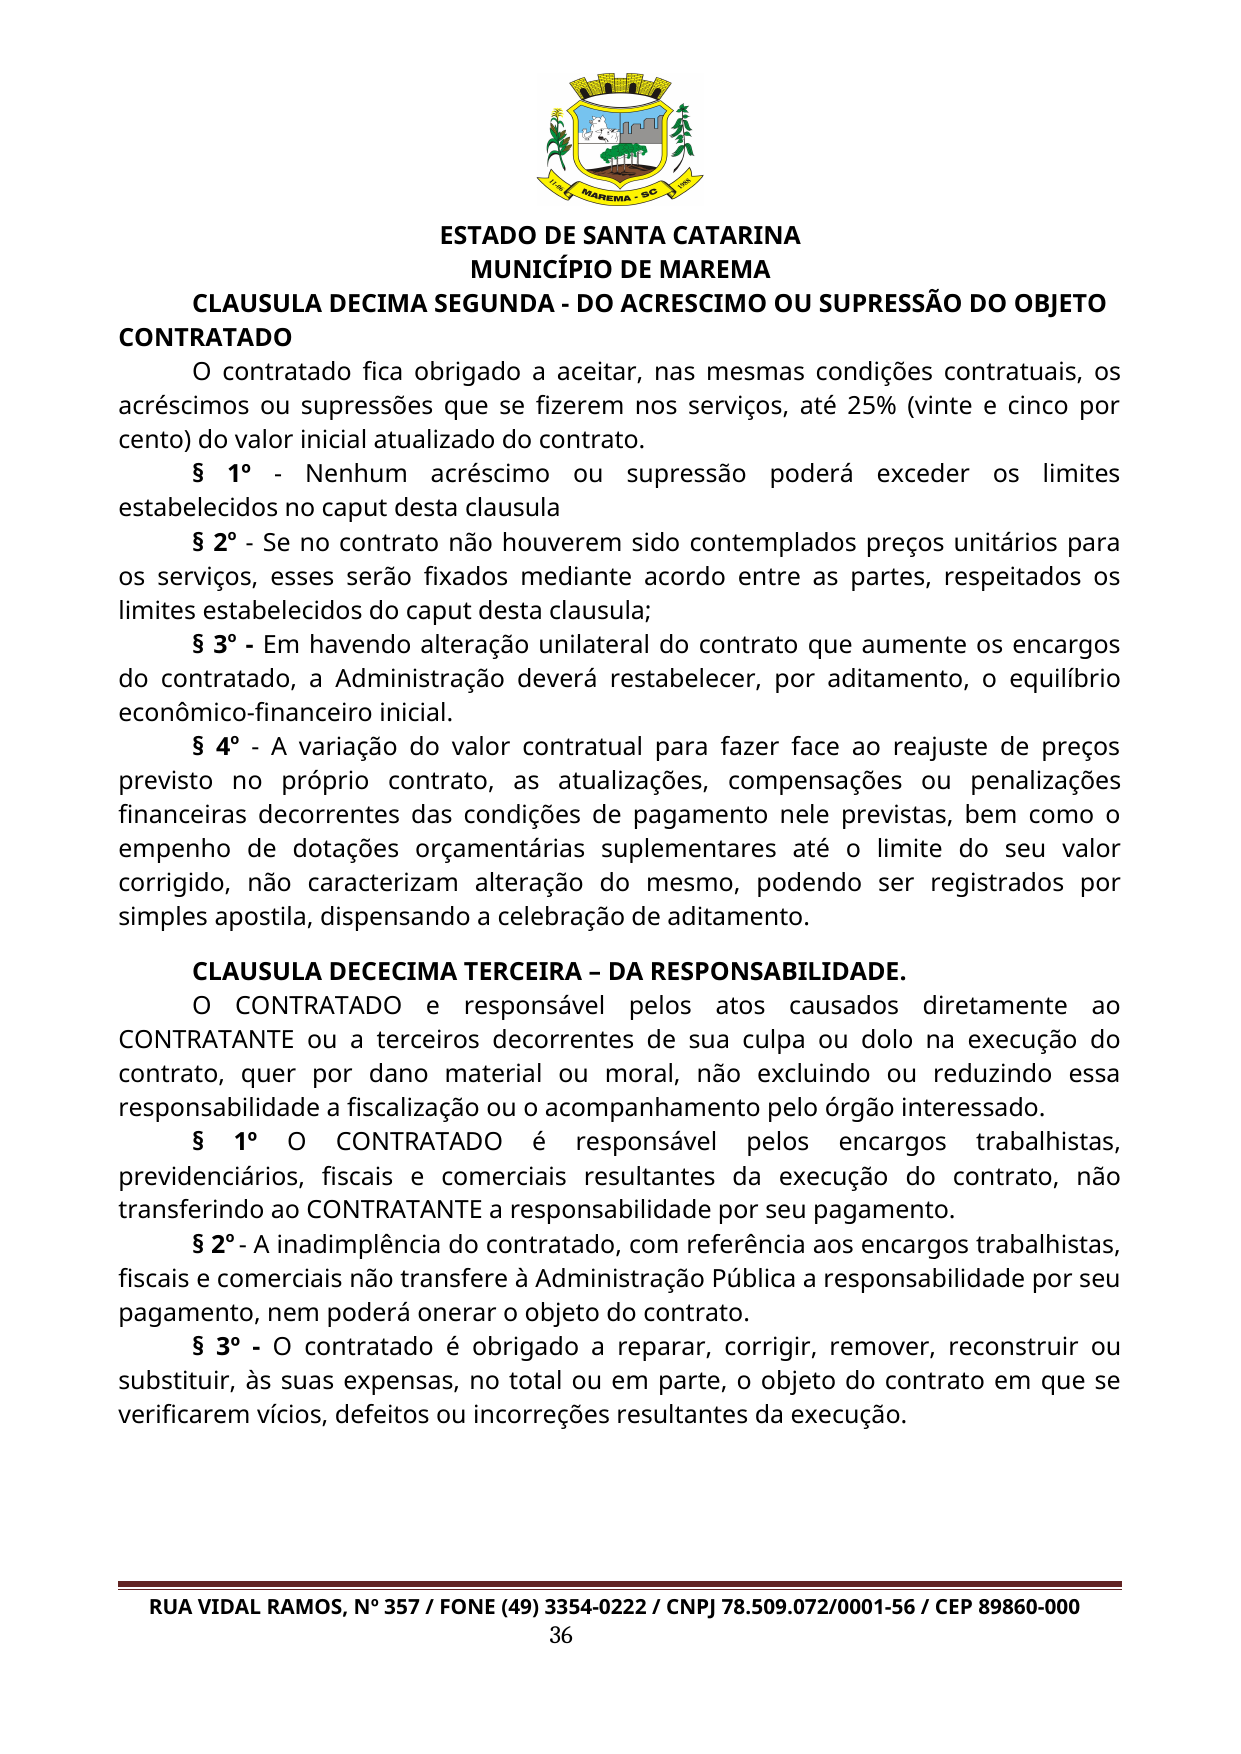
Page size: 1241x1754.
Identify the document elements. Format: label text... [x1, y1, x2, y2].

subtitle CLAUSULA DECECIMA TERCEIRA – DA RESPONSABILIDADE. [118, 954, 1122, 988]
text O contratado fica obrigado a aceitar, nas mesmas condições contratuais, os acréscimos ou supressões que se fizerem nos serviços, até 25% (vinte e cinco por cento) do valor inicial atualizado do contrato. [118, 354, 1122, 456]
text § 1º O CONTRATADO é responsável pelos encargos trabalhistas, previdenciários, fiscais e comerciais resultantes da execução do contrato, não transferindo ao CONTRATANTE a responsabilidade por seu pagamento. [118, 1124, 1122, 1226]
text § 1º - Nenhum acréscimo ou supressão poderá exceder os limites estabelecidos no caput desta clausula [118, 456, 1122, 524]
text § 4o - A variação do valor contratual para fazer face ao reajuste de preços previsto no próprio contrato, as atualizações, compensações ou penalizações financeiras decorrentes das condições de pagamento nele previstas, bem como o empenho de dotações orçamentárias suplementares até o limite do seu valor corrigido, não caracterizam alteração do mesmo, podendo ser registrados por simples apostila, dispensando a celebração de aditamento. [118, 728, 1122, 933]
text § 3º - O contratado é obrigado a reparar, corrigir, remover, reconstruir ou substituir, às suas expensas, no total ou em parte, o objeto do contrato em que se verificarem vícios, defeitos ou incorreções resultantes da execução. [118, 1328, 1122, 1431]
picture [536, 73, 704, 206]
text § 2o - Se no contrato não houverem sido contemplados preços unitários para os serviços, esses serão fixados mediante acordo entre as partes, respeitados os limites estabelecidos do caput desta clausula; [118, 524, 1122, 626]
text § 2o - A inadimplência do contratado, com referência aos encargos trabalhistas, fiscais e comerciais não transfere à Administração Pública a responsabilidade por seu pagamento, nem poderá onerar o objeto do contrato. [118, 1226, 1122, 1328]
subtitle CLAUSULA DECIMA SEGUNDA - DO ACRESCIMO OU SUPRESSÃO DO OBJETO CONTRATADO [118, 286, 1122, 354]
text O CONTRATADO e responsável pelos atos causados diretamente ao CONTRATANTE ou a terceiros decorrentes de sua culpa ou dolo na execução do contrato, quer por dano material ou moral, não excluindo ou reduzindo essa responsabilidade a fiscalização ou o acompanhamento pelo órgão interessado. [118, 988, 1122, 1124]
text § 3o - Em havendo alteração unilateral do contrato que aumente os encargos do contratado, a Administração deverá restabelecer, por aditamento, o equilíbrio econômico-financeiro inicial. [118, 626, 1122, 728]
